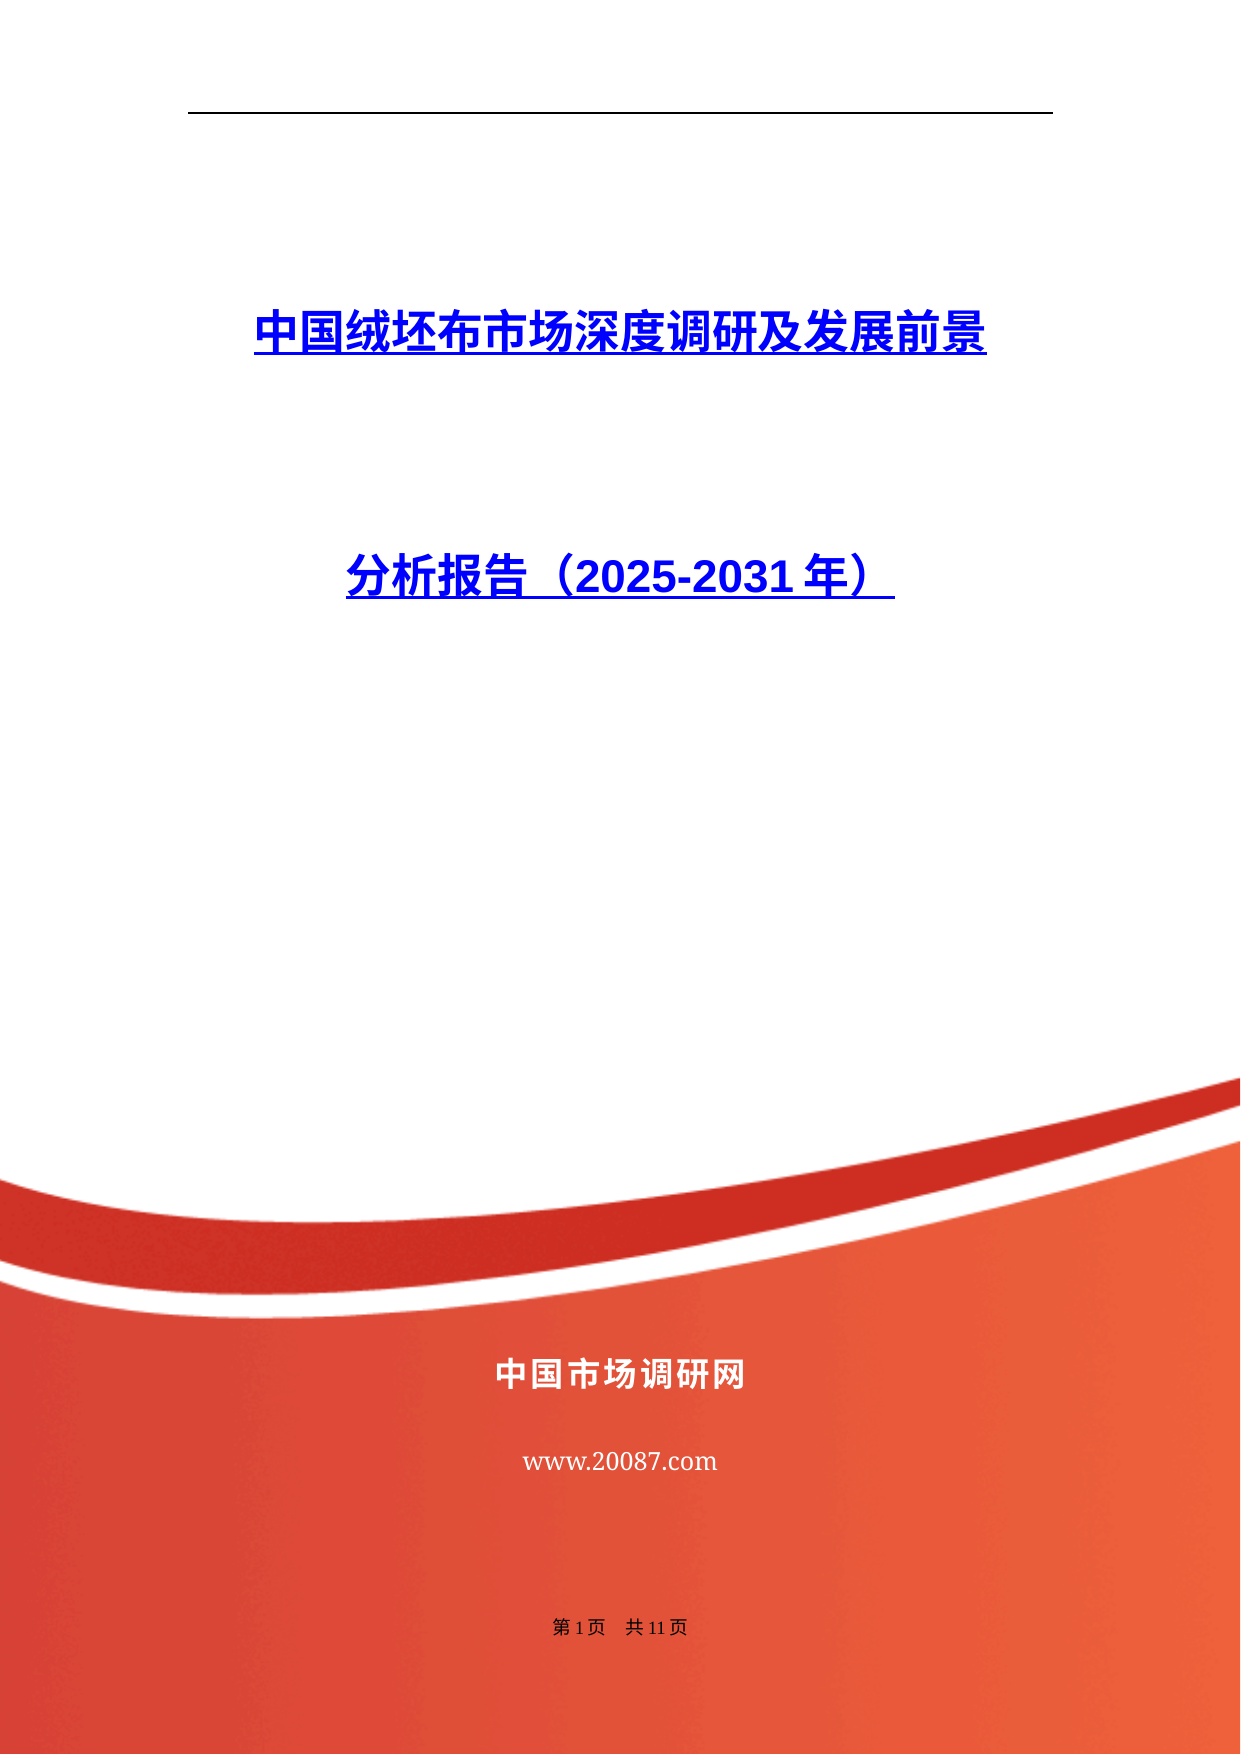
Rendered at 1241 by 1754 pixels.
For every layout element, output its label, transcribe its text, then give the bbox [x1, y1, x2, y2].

subtitle 中国市场调研网 [187, 1339, 1053, 1404]
text www.20087.com [187, 1428, 1053, 1493]
table_header 中国绒坯布市场深度调研及发展前景分析报告（2025-2031年） [188, 207, 1053, 773]
picture [0, 1006, 1241, 1754]
